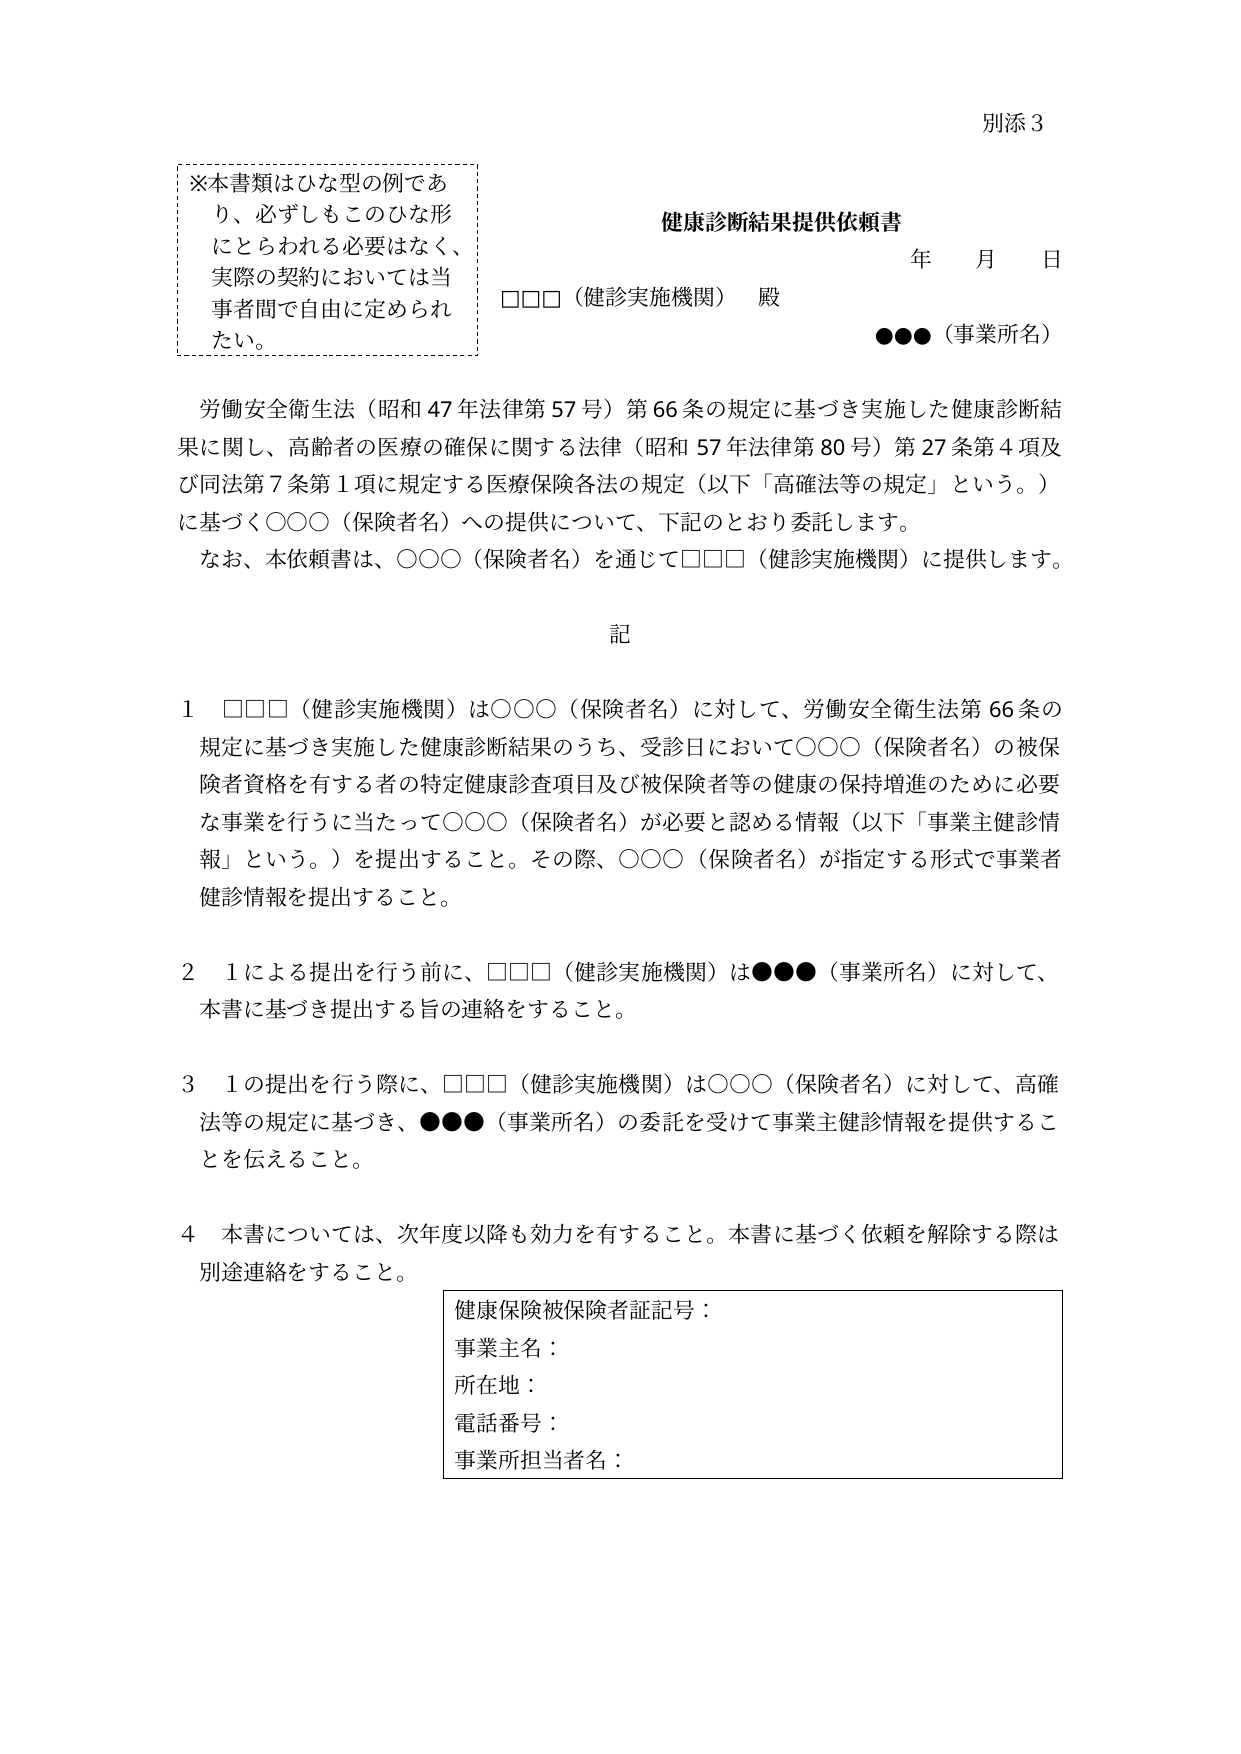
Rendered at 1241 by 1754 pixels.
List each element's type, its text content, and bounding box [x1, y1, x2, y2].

text ４ 本書については、次年度以降も効力を有すること。本書に基づく依頼を解除する際は別途連絡をすること。 [177, 1214, 1063, 1289]
text ●●●（事業所名） [177, 314, 1063, 352]
text 年 月 日 [177, 239, 1063, 277]
table_header 健康保険被保険者証記号： 事業主名： 所在地： 電話番号： 事業所担当者名： [444, 1291, 1062, 1478]
text 記 [177, 614, 1063, 652]
text １ □□□（健診実施機関）は○○○（保険者名）に対して、労働安全衛生法第66条の規定に基づき実施した健康診断結果のうち、受診日において○○○（保険者名）の被保険者資格を有する者の特定健康診査項目及び被保険者等の健康の保持増進のために必要な事業を行うに当たって○○○（保険者名）が必要と認める情報（以下「事業主健診情報」という。）を提出すること。その際、○○○（保険者名）が指定する形式で事業者健診情報を提出すること。 [177, 689, 1063, 914]
text ２ １による提出を行う前に、□□□（健診実施機関）は●●●（事業所名）に対して、本書に基づき提出する旨の連絡をすること。 [177, 952, 1063, 1027]
text 健康診断結果提供依頼書 [177, 202, 1063, 239]
text □□□（健診実施機関） 殿 [177, 277, 1063, 314]
text 労働安全衛生法（昭和47年法律第57号）第66条の規定に基づき実施した健康診断結果に関し、高齢者の医療の確保に関する法律（昭和57年法律第80号）第27条第４項及び同法第７条第１項に規定する医療保険各法の規定（以下「高確法等の規定」という。）に基づく○○○（保険者名）への提供について、下記のとおり委託します。 [177, 389, 1063, 539]
text なお、本依頼書は、○○○（保険者名）を通じて□□□（健診実施機関）に提供します。 [177, 539, 1063, 577]
text ３ １の提出を行う際に、□□□（健診実施機関）は○○○（保険者名）に対して、高確法等の規定に基づき、●●●（事業所名）の委託を受けて事業主健診情報を提供することを伝えること。 [177, 1064, 1063, 1177]
